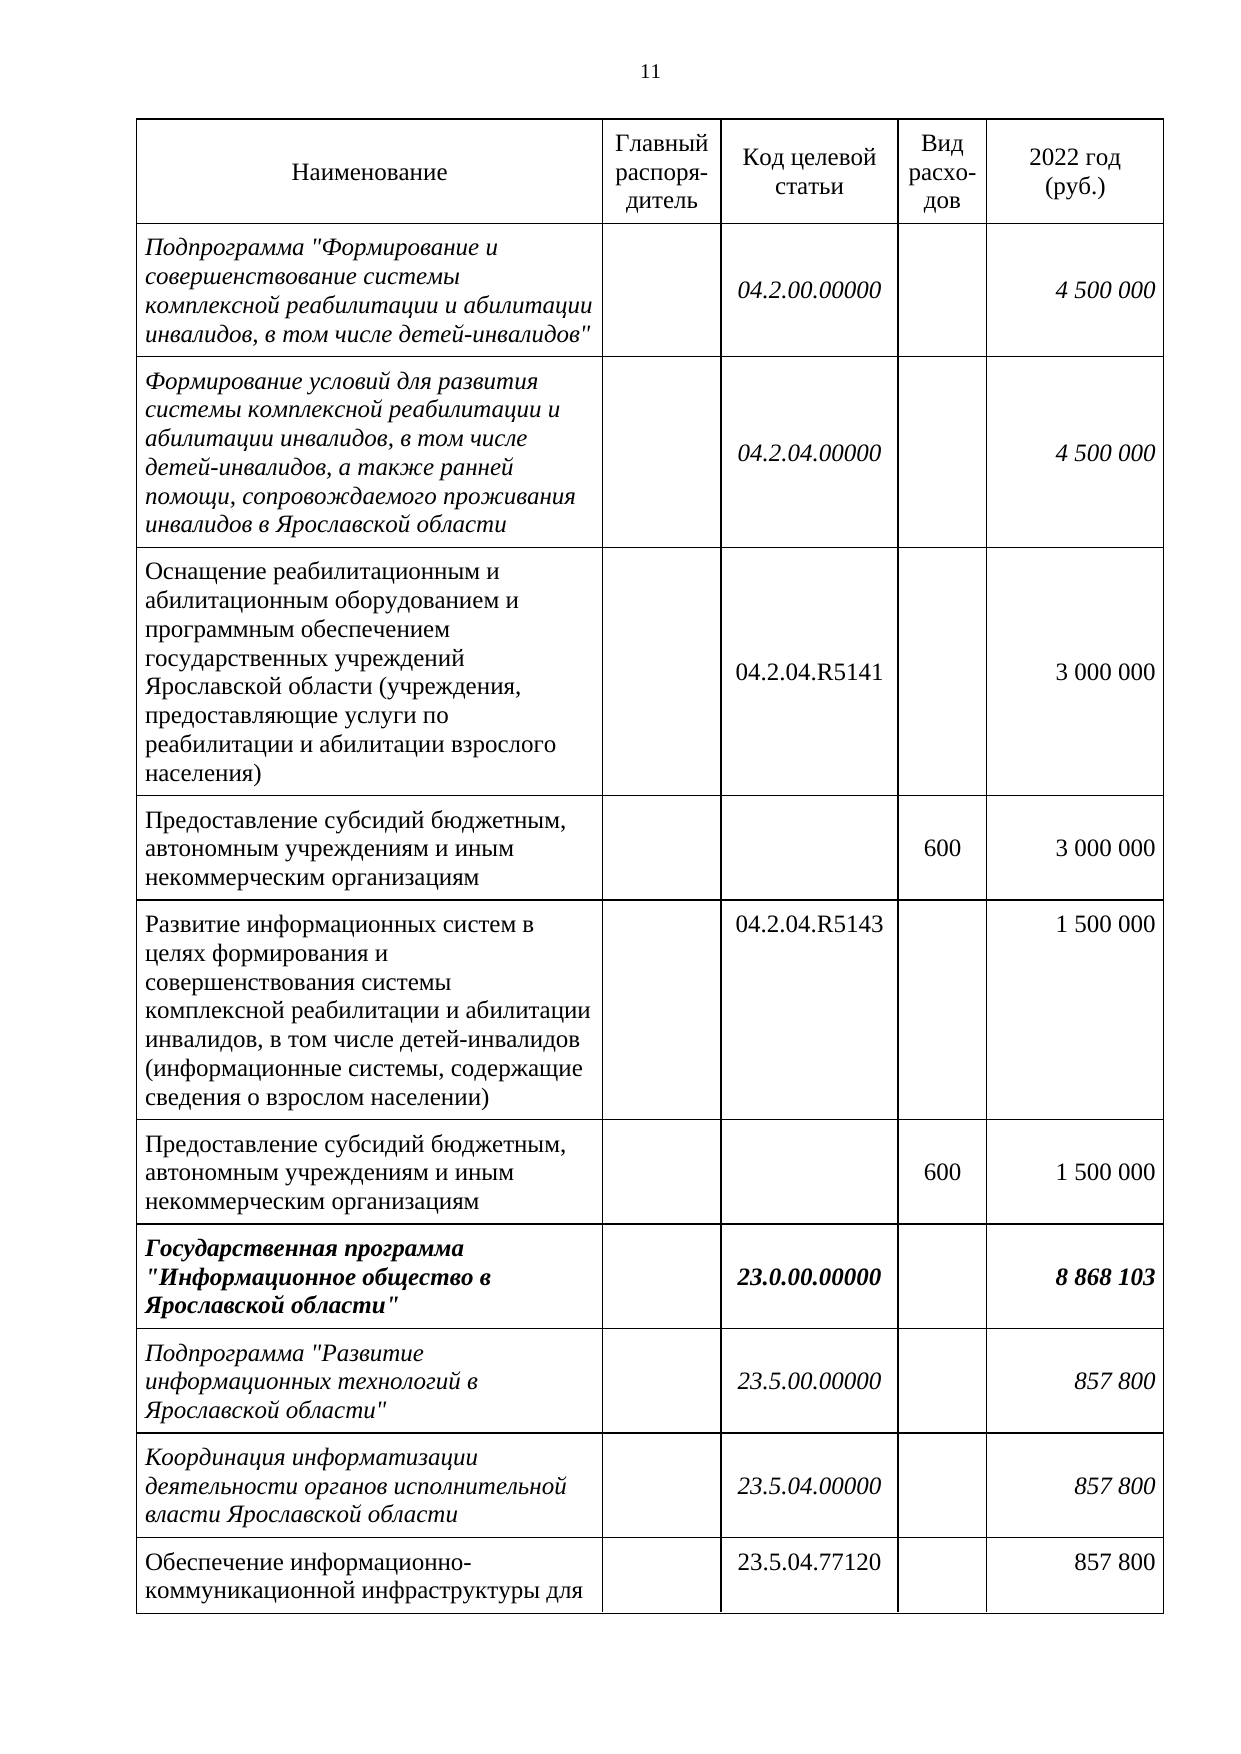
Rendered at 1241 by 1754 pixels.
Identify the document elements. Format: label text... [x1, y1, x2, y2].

table_cell 8 868 103 [987, 1225, 1163, 1328]
table_cell 23.5.04.00000 [722, 1434, 897, 1537]
table_cell Подпрограмма "Формирование и совершенствование системы комплексной реабилитации и абилитации инвалидов, в том числе детей-инвалидов" [137, 224, 602, 356]
table_cell 4 500 000 [987, 224, 1163, 356]
table_cell [603, 796, 720, 899]
table_cell [603, 357, 720, 547]
table_cell [603, 1225, 720, 1328]
table_cell [722, 1120, 897, 1223]
table_cell [603, 1434, 720, 1537]
table_cell 1 500 000 [987, 901, 1163, 1119]
table_cell Подпрограмма "Развитие информационных технологий в Ярославской области" [137, 1329, 602, 1432]
table_cell [603, 1120, 720, 1223]
table_cell [899, 1538, 986, 1612]
table_cell 04.2.04.R5141 [722, 548, 897, 795]
table_cell 23.5.00.00000 [722, 1329, 897, 1432]
table_header Главный распоря-дитель [603, 120, 720, 223]
table_cell [899, 224, 986, 356]
table_cell [899, 1329, 986, 1432]
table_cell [137, 1538, 602, 1612]
table_cell [899, 548, 986, 795]
table_header 2022 год (руб.) [987, 120, 1163, 223]
table_cell 857 800 [987, 1434, 1163, 1537]
table_cell Предоставление субсидий бюджетным, автономным учреждениям и иным некоммерческим организациям [137, 1120, 602, 1223]
table_cell Формирование условий для развития системы комплексной реабилитации и абилитации инвалидов, в том числе детей-инвалидов, а также ранней помощи, сопровождаемого проживания инвалидов в Ярославской области [137, 357, 602, 547]
table_cell [603, 548, 720, 795]
table_cell [722, 796, 897, 899]
table_cell 3 000 000 [987, 548, 1163, 795]
table_cell Оснащение реабилитационным и абилитационным оборудованием и программным обеспечением государственных учреждений Ярославской области (учреждения, предоставляющие услуги по реабилитации и абилитации взрослого населения) [137, 548, 602, 795]
table_cell 4 500 000 [987, 357, 1163, 547]
table_cell Предоставление субсидий бюджетным, автономным учреждениям и иным некоммерческим организациям [137, 796, 602, 899]
table_cell [899, 1225, 986, 1328]
table_cell [899, 357, 986, 547]
table_cell 1 500 000 [987, 1120, 1163, 1223]
table_cell 04.2.04.R5143 [722, 901, 897, 1119]
table_cell [603, 224, 720, 356]
table_cell [899, 1434, 986, 1537]
table_cell 857 800 [987, 1329, 1163, 1432]
table_cell Развитие информационных систем в целях формирования и совершенствования системы комплексной реабилитации и абилитации инвалидов, в том числе детей-инвалидов (информационные системы, содержащие сведения о взрослом населении) [137, 901, 602, 1119]
table_cell 600 [899, 796, 986, 899]
table_cell [603, 901, 720, 1119]
table_cell [603, 1538, 720, 1612]
table_cell 600 [899, 1120, 986, 1223]
table_header Наименование [137, 120, 602, 223]
table_cell [899, 901, 986, 1119]
table_header Код целевой статьи [722, 120, 897, 223]
table_cell 857 800 [987, 1538, 1163, 1612]
table_cell 23.5.04.77120 [722, 1538, 897, 1612]
table_cell 04.2.04.00000 [722, 357, 897, 547]
table_cell 04.2.00.00000 [722, 224, 897, 356]
table_header Вид расхо-дов [899, 120, 986, 223]
table_cell [603, 1329, 720, 1432]
table_cell 3 000 000 [987, 796, 1163, 899]
table_cell 23.0.00.00000 [722, 1225, 897, 1328]
table_cell Государственная программа "Информационное общество в Ярославской области" [137, 1225, 602, 1328]
table_cell Координация информатизации деятельности органов исполнительной власти Ярославской области [137, 1434, 602, 1537]
